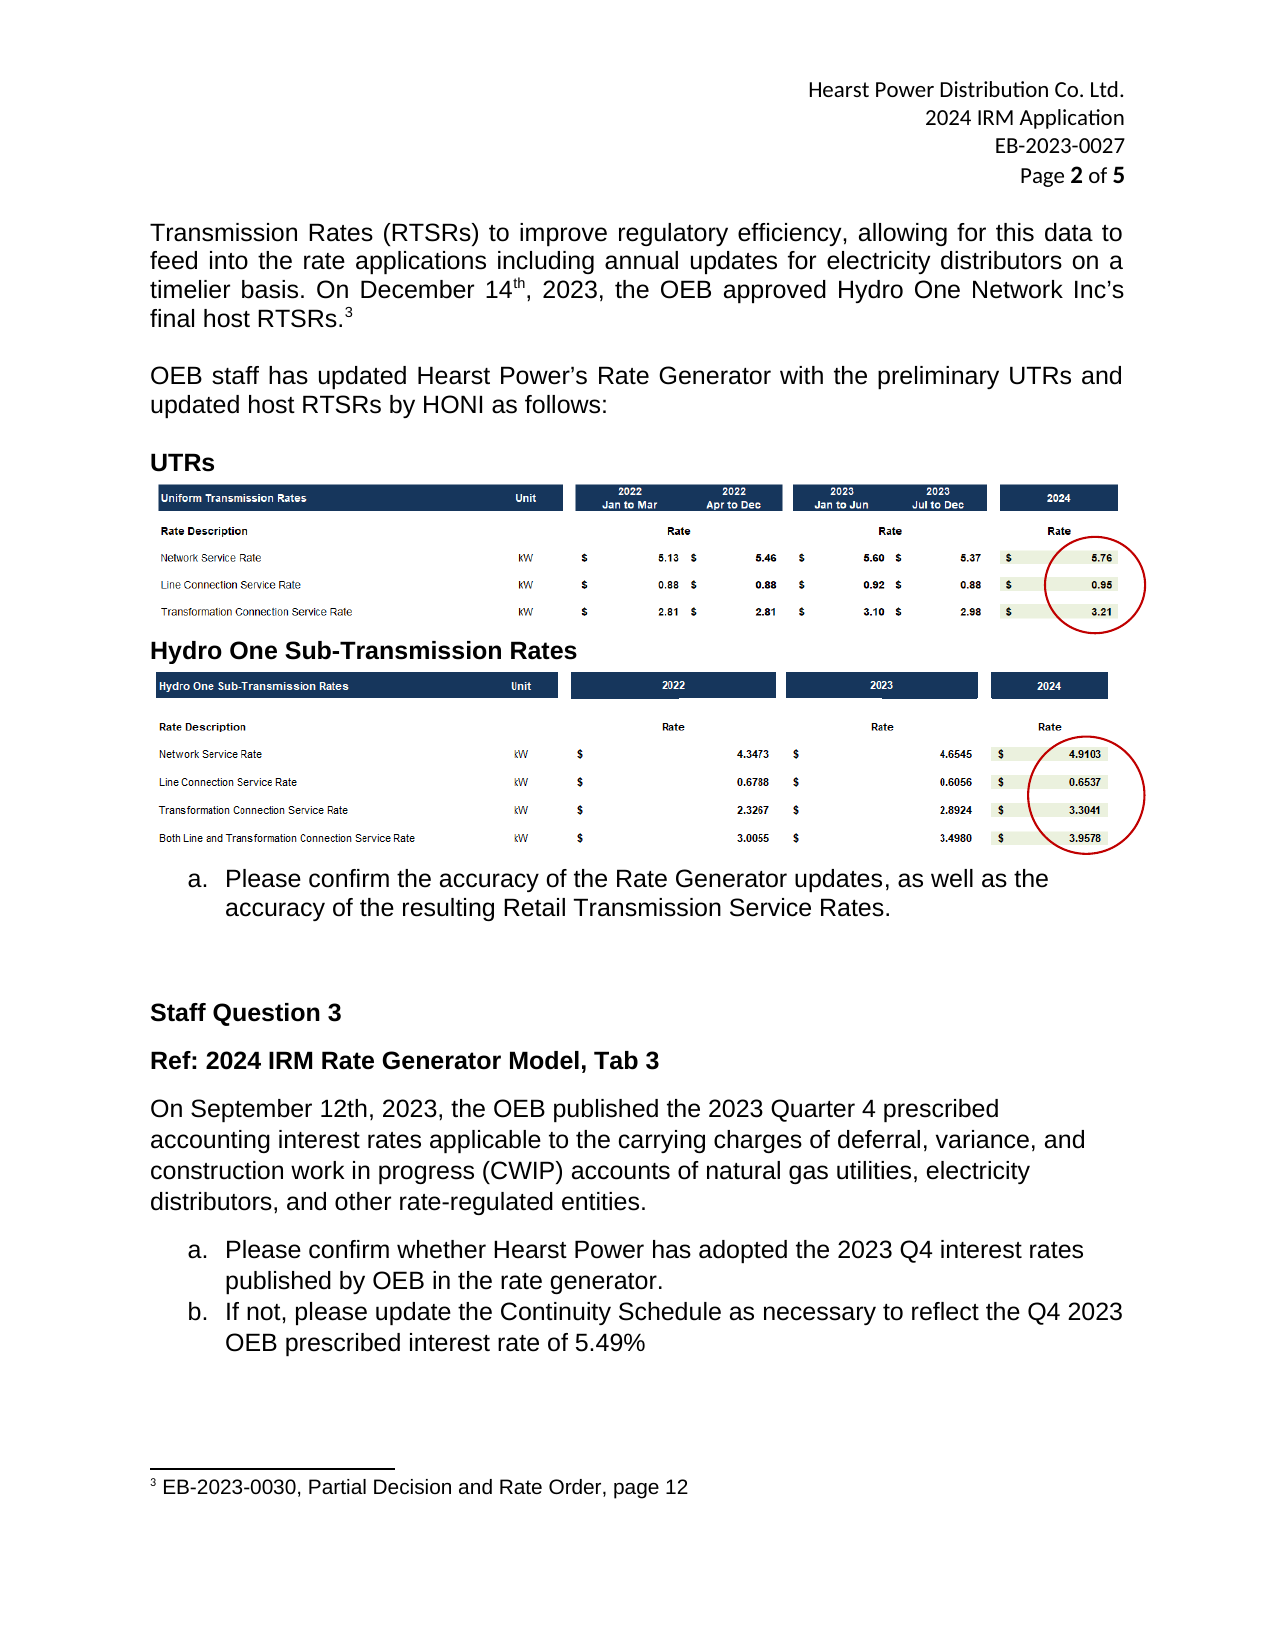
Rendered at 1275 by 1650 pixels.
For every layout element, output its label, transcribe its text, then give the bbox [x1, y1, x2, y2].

text On September 12th, 2023, the OEB published the 2023 Quarter 4 prescribed accounting interest rates applicable to the carrying charges of deferral, variance, and construction work in progress (CWIP) accounts of natural gas utilities, electricity distributors, and other rate-regulated entities. [150, 1094, 1125, 1216]
text Staff Question 3 [150, 998, 1125, 1027]
text OEB staff has updated Hearst Power’s Rate Generator with the preliminary UTRs and updated host RTSRs by HONI as follows: [150, 361, 1125, 419]
text UTRs [150, 448, 1125, 476]
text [150, 218, 1125, 333]
list Please confirm whether Hearst Power has adopted the 2023 Q4 interest rates published by OEB in the rate generator. [187, 1235, 1125, 1294]
picture [1030, 738, 1125, 852]
picture [150, 476, 1125, 636]
picture [150, 664, 1125, 865]
list If not, please update the Continuity Schedule as necessary to reflect the Q4 2023 OEB prescribed interest rate of 5.49% [187, 1297, 1125, 1357]
text Hydro One Sub-Transmission Rates [150, 636, 1125, 664]
text Ref: 2024 IRM Rate Generator Model, Tab 3 [150, 1046, 1125, 1075]
list Please confirm the accuracy of the Rate Generator updates, as well as the accuracy of the resulting Retail Transmission Service Rates. [187, 865, 1125, 922]
picture [1047, 538, 1125, 632]
